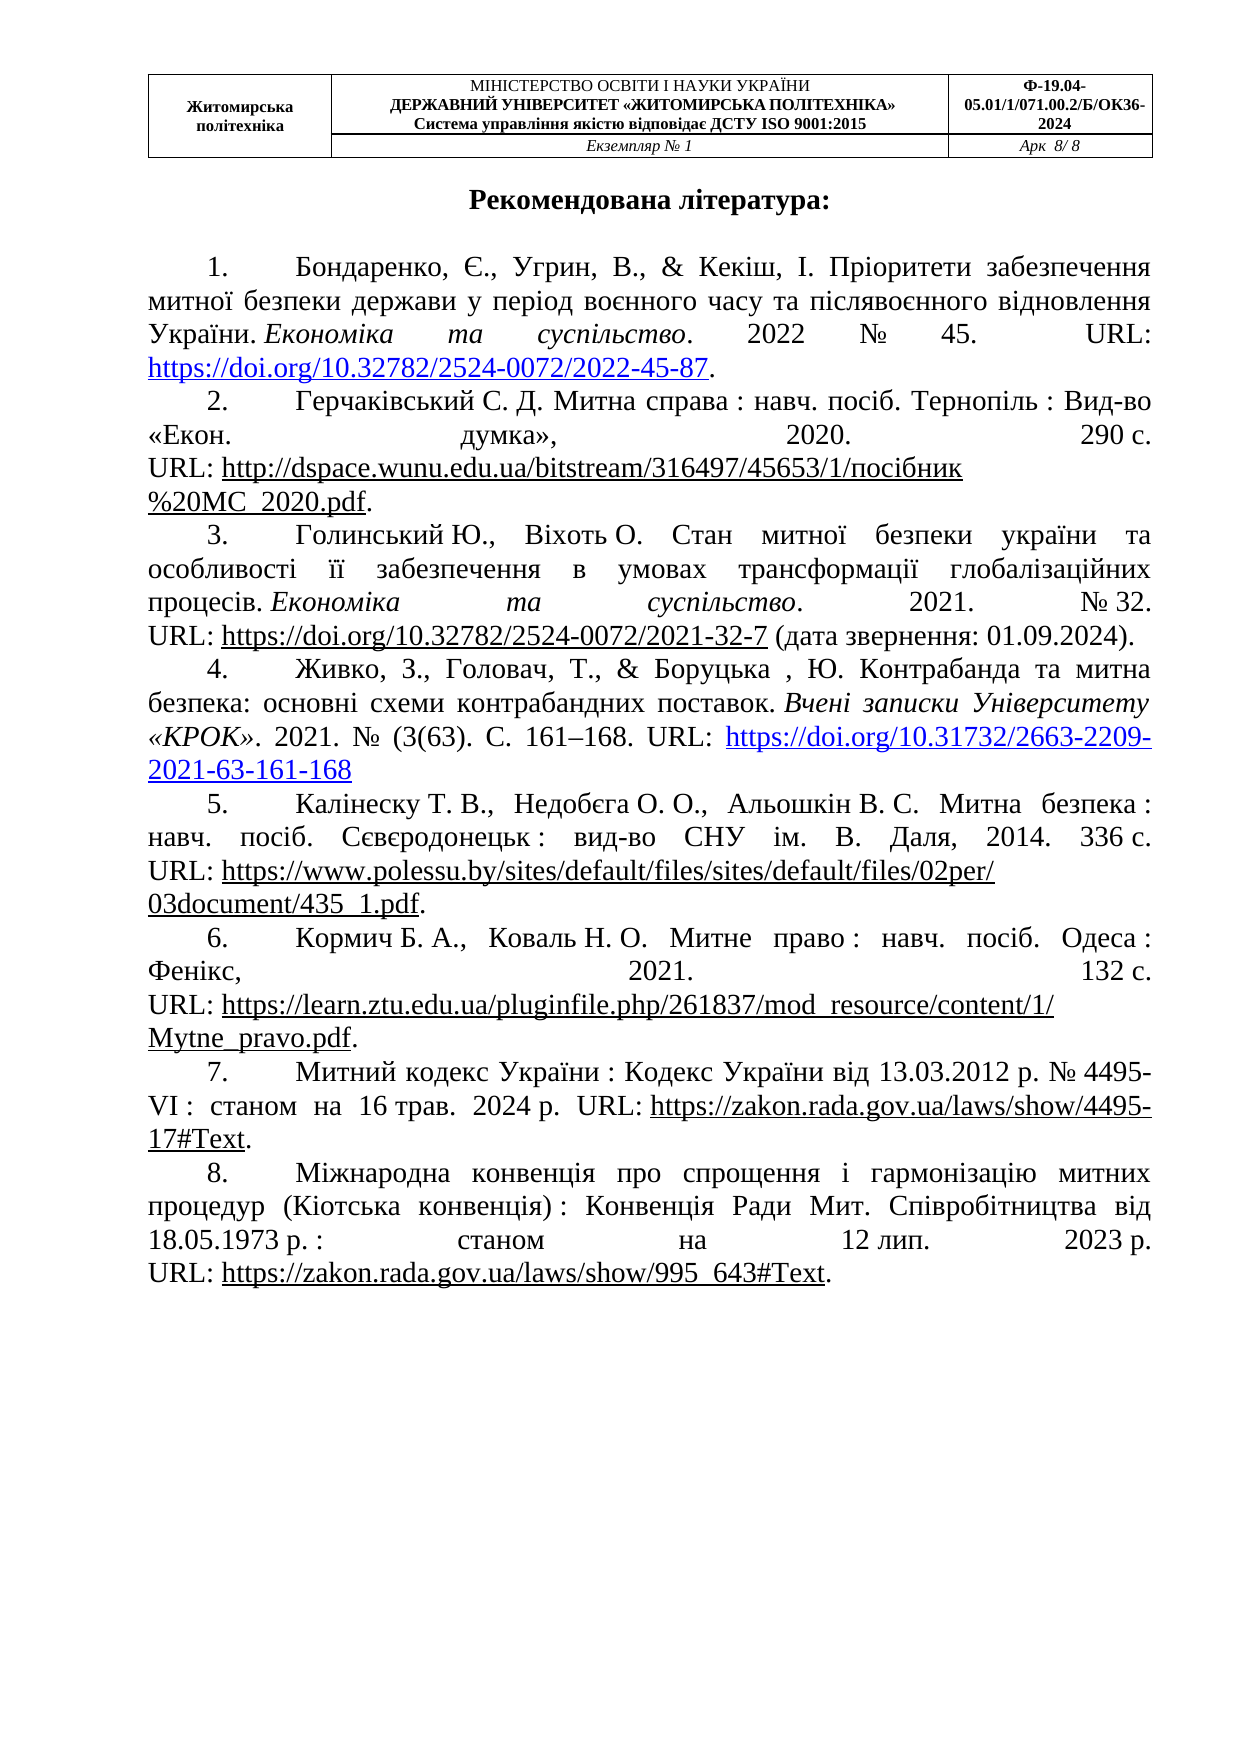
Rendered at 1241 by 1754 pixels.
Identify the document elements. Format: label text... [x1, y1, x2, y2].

list Живко, З., Головач, Т., & Боруцька , Ю. Контрабанда та митна безпека: основні схеми контрабандних поставок. Вчені записки Університету «КРОК». 2021. № (3(63). С. 161–168. URL: https://doi.org/10.31732/2663-2209-2021-63-161-168 [148, 652, 1152, 786]
list Голинський Ю., Віхоть О. Стан митної безпеки україни та особливості її забезпечення в умовах трансформації глобалізаційних процесів. Економіка та суспільство. 2021. № 32. URL: https://doi.org/10.32782/2524-0072/2021-32-7 (дата звернення: 01.09.2024). [148, 517, 1152, 652]
list Калінеску Т. В., Недобєга О. О., Альошкін В. С. Митна безпека : навч. посіб. Сєвєродонецьк : вид-во СНУ ім. В. Даля, 2014. 336 с. URL: https://www.polessu.by/sites/default/files/sites/default/files/02per/03document/435_1.pdf. [148, 786, 1152, 920]
list Митний кодекс України : Кодекс України від 13.03.2012 р. № 4495-VI : станом на 16 трав. 2024 р. URL: https://zakon.rada.gov.ua/laws/show/4495-17#Text. [148, 1054, 1152, 1155]
list Бондаренко, Є., Угрин, В., & Кекіш, І. Пріоритети забезпечення митної безпеки держави у період воєнного часу та післявоєнного відновлення України. Економіка та суспільство. 2022 № 45. URL: https://doi.org/10.32782/2524-0072/2022-45-87. [148, 249, 1152, 383]
list Міжнародна конвенція про спрощення і гармонізацію митних процедур (Кіотська конвенція) : Конвенція Ради Мит. Співробітництва від 18.05.1973 р. : станом на 12 лип. 2023 р. URL: https://zakon.rada.gov.ua/laws/show/995_643#Text. [148, 1155, 1152, 1289]
list Герчаківський С. Д. Митна справа : навч. посіб. Тернопіль : Вид-во «Екон. думка», 2020. 290 с. URL: http://dspace.wunu.edu.ua/bitstream/316497/45653/1/посібник%20МС_2020.pdf. [148, 383, 1152, 517]
text Рекомендована література: [148, 182, 1152, 216]
list Кормич Б. А., Коваль Н. О. Митне право : навч. посіб. Одеса : Фенікс, 2021. 132 с. URL: https://learn.ztu.edu.ua/pluginfile.php/261837/mod_resource/content/1/Mytne_pravo.pdf. [148, 920, 1152, 1054]
